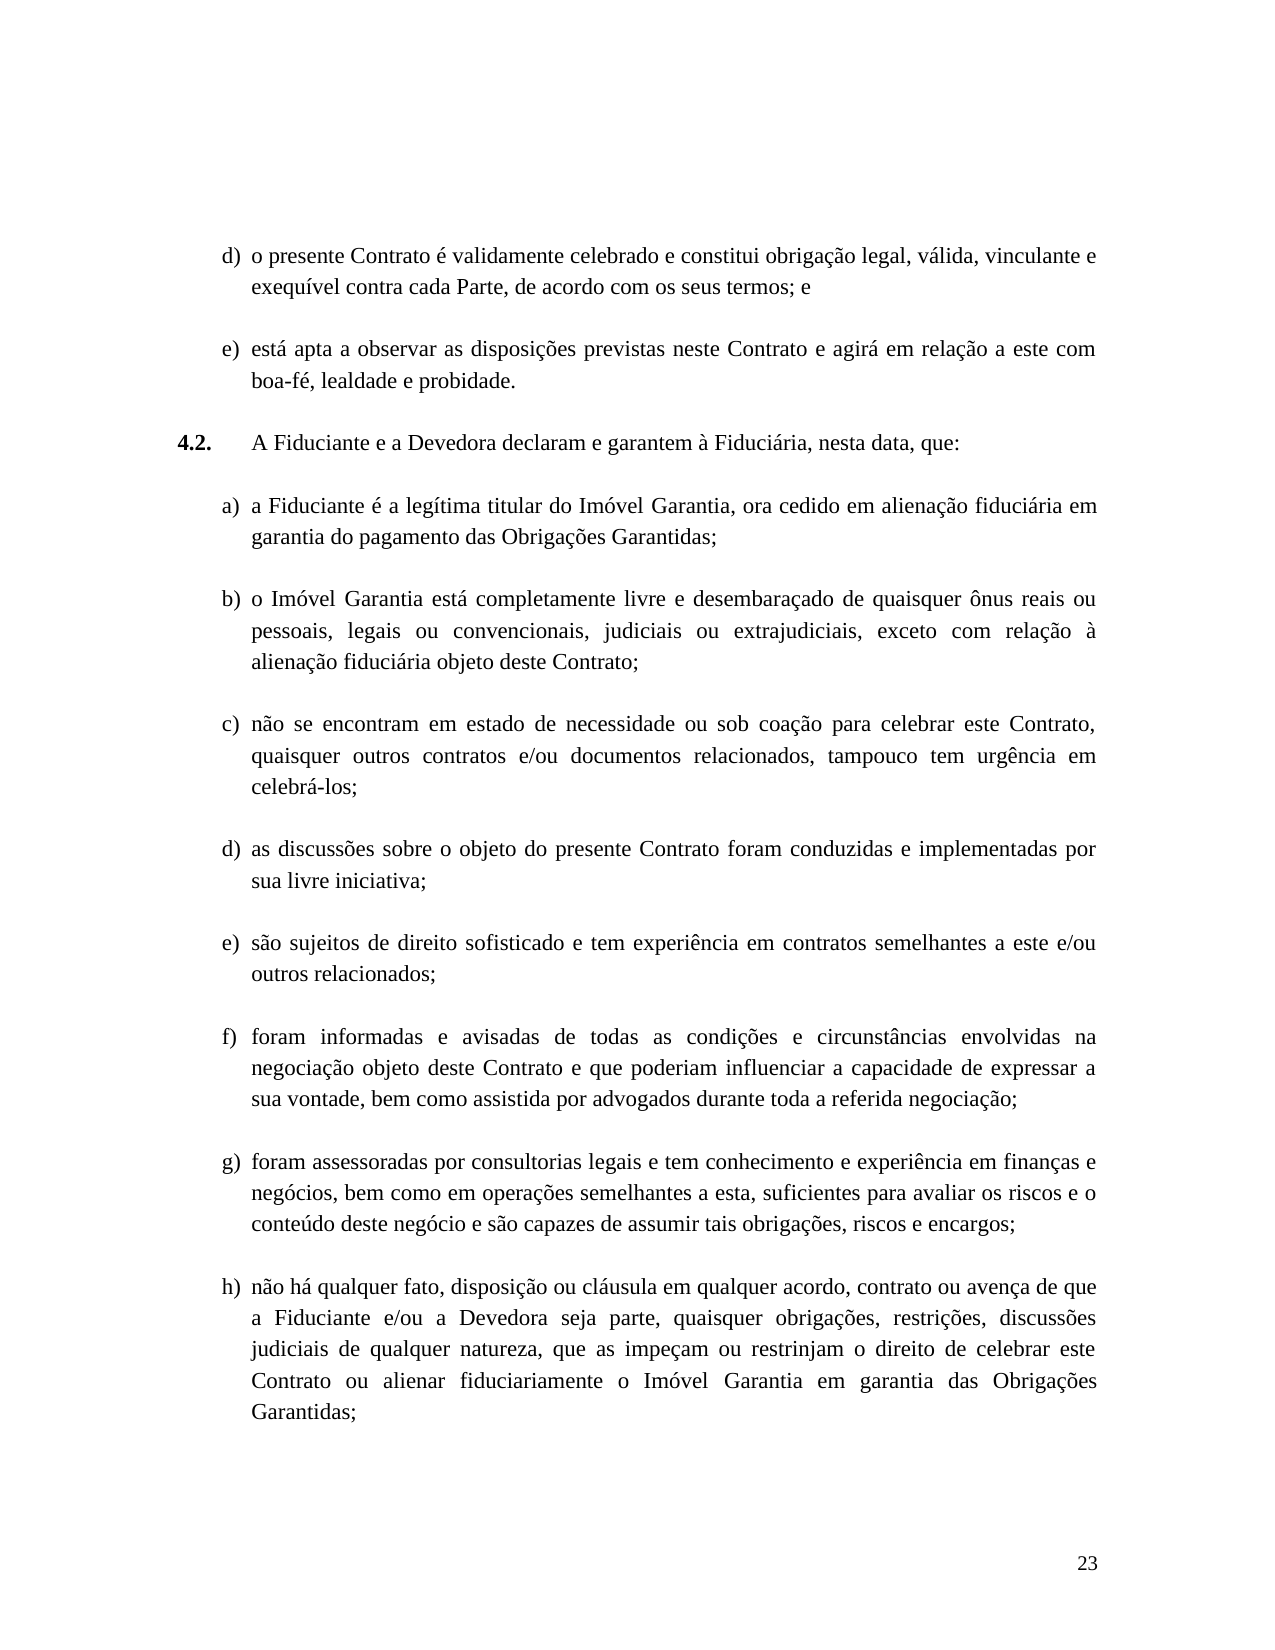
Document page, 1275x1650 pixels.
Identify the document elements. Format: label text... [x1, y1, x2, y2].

list foram informadas e avisadas de todas as condições e circunstâncias envolvidas na negociação objeto deste Contrato e que poderiam influenciar a capacidade de expressar a sua vontade, bem como assistida por advogados durante toda a referida negociação; [222, 1019, 1098, 1113]
list são sujeitos de direito sofisticado e tem experiência em contratos semelhantes a este e/ou outros relacionados; [222, 926, 1098, 988]
list o Imóvel Garantia está completamente livre e desembaraçado de quaisquer ônus reais ou pessoais, legais ou convencionais, judiciais ou extrajudiciais, exceto com relação à alienação fiduciária objeto deste Contrato; [222, 582, 1098, 676]
list não se encontram em estado de necessidade ou sob coação para celebrar este Contrato, quaisquer outros contratos e/ou documentos relacionados, tampouco tem urgência em celebrá-los; [222, 707, 1098, 801]
list o presente Contrato é validamente celebrado e constitui obrigação legal, válida, vinculante e exequível contra cada Parte, de acordo com os seus termos; e [222, 238, 1098, 301]
list as discussões sobre o objeto do presente Contrato foram conduzidas e implementadas por sua livre iniciativa; [222, 832, 1098, 894]
list está apta a observar as disposições previstas neste Contrato e agirá em relação a este com boa-fé, lealdade e probidade. [222, 332, 1098, 394]
text 4.2. A Fiduciante e a Devedora declaram e garantem à Fiduciária, nesta data, que: [177, 426, 1098, 457]
list a Fiduciante é a legítima titular do Imóvel Garantia, ora cedido em alienação fiduciária em garantia do pagamento das Obrigações Garantidas; [222, 488, 1098, 551]
list não há qualquer fato, disposição ou cláusula em qualquer acordo, contrato ou avença de que a Fiduciante e/ou a Devedora seja parte, quaisquer obrigações, restrições, discussões judiciais de qualquer natureza, que as impeçam ou restrinjam o direito de celebrar este Contrato ou alienar fiduciariamente o Imóvel Garantia em garantia das Obrigações Garantidas; [222, 1269, 1098, 1426]
list foram assessoradas por consultorias legais e tem conhecimento e experiência em finanças e negócios, bem como em operações semelhantes a esta, suficientes para avaliar os riscos e o conteúdo deste negócio e são capazes de assumir tais obrigações, riscos e encargos; [222, 1144, 1098, 1238]
